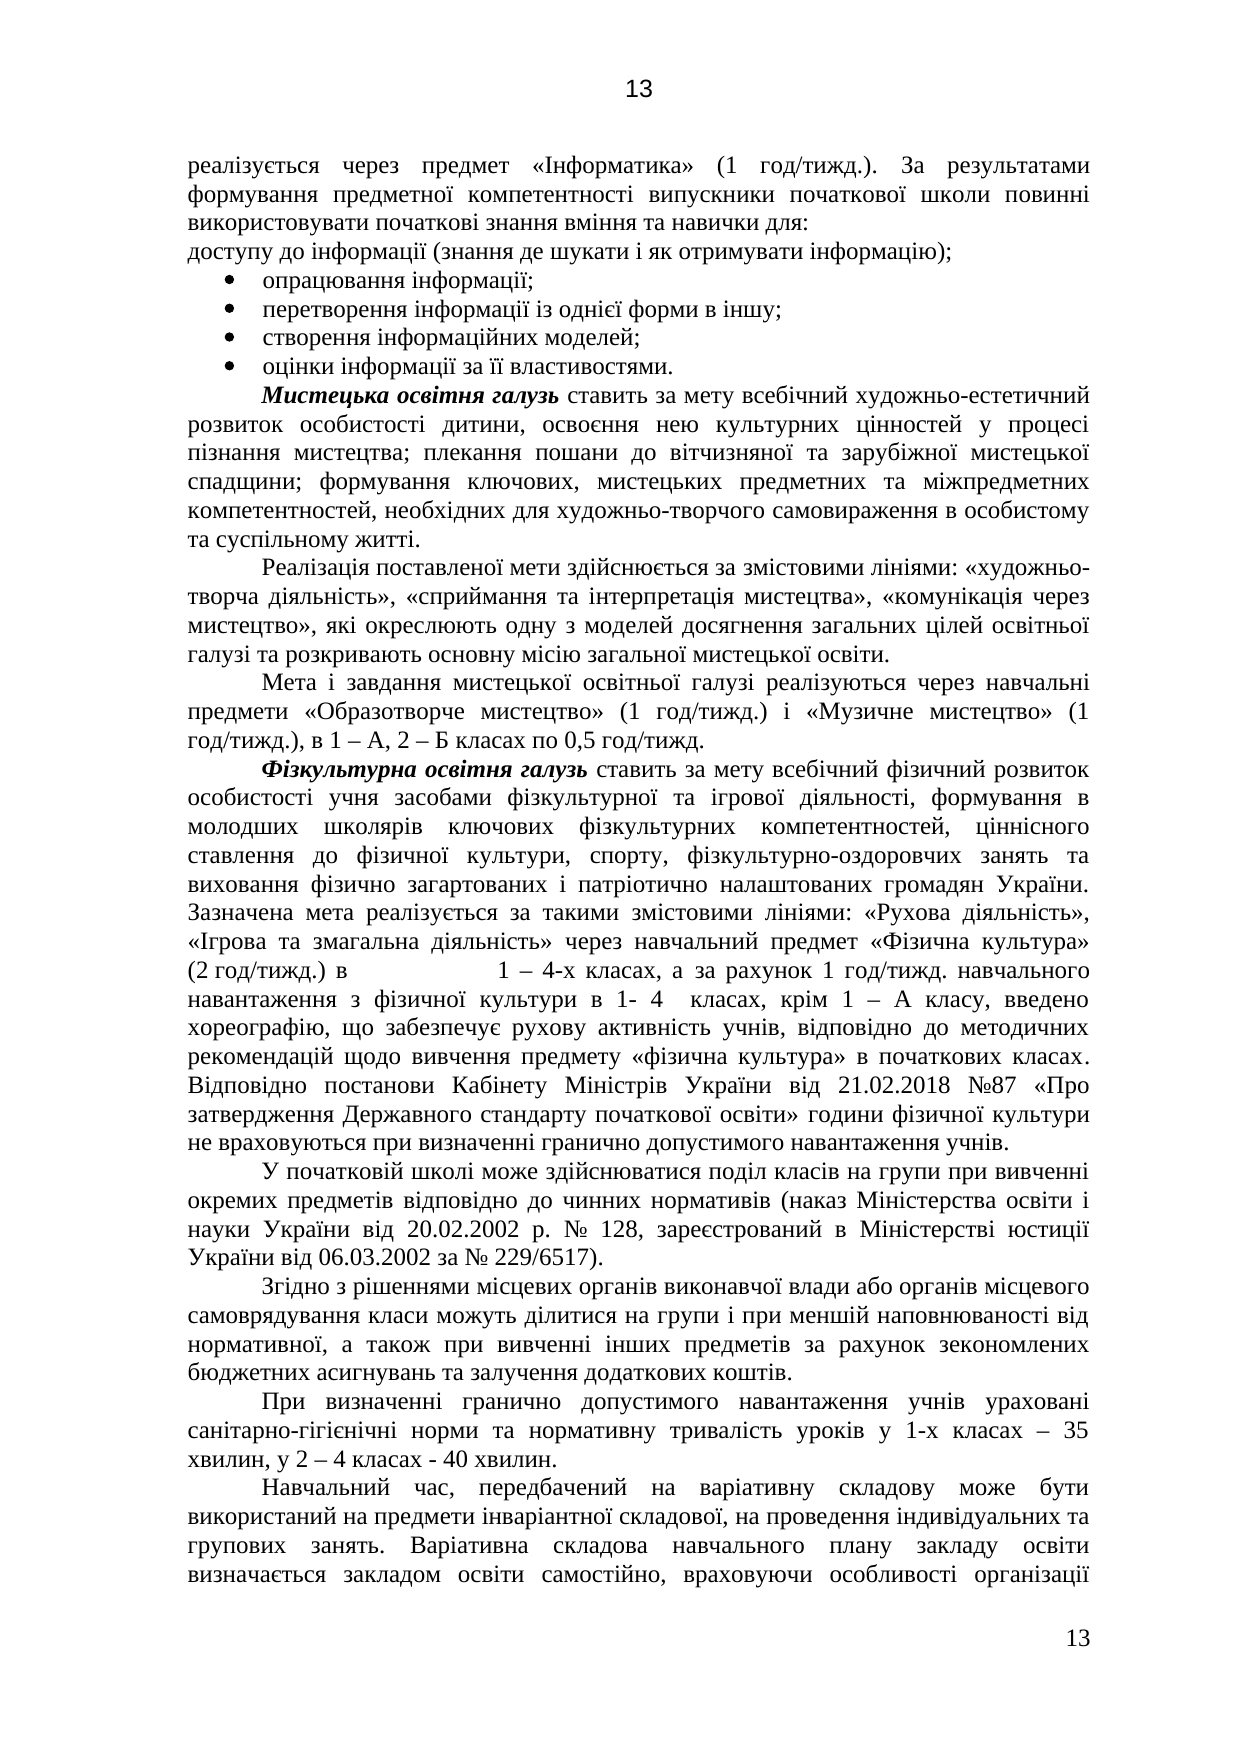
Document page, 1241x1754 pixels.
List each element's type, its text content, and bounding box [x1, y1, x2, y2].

text При визначенні гранично допустимого навантаження учнів ураховані санітарно-гігієнічні норми та нормативну тривалість уроків у 1-х класах – 35 хвилин, у 2 – 4 класах - 40 хвилин. [187, 1386, 1090, 1472]
list створення інформаційних моделей; [225, 322, 1090, 351]
text Згідно з рішеннями місцевих органів виконавчої влади або органів місцевого самоврядування класи можуть ділитися на групи і при меншій наповнюваності від нормативної, а також при вивченні інших предметів за рахунок зекономлених бюджетних асигнувань та залучення додаткових коштів. [187, 1271, 1090, 1386]
text У початковій школі може здійснюватися поділ класів на групи при вивченні окремих предметів відповідно до чинних нормативів (наказ Міністерства освіти і науки України від 20.02.2002 р. № 128, зареєстрований в Міністерстві юстиції України від 06.03.2002 за № 229/6517). [187, 1156, 1090, 1271]
text доступу до інформації (знання де шукати і як отримувати інформацію); [187, 236, 1090, 265]
text Реалізація поставленої мети здійснюється за змістовими лініями: «художньо-творча діяльність», «сприймання та інтерпретація мистецтва», «комунікація через мистецтво», які окреслюють одну з моделей досягнення загальних цілей освітньої галузі та розкривають основну місію загальної мистецької освіти. [187, 552, 1090, 667]
text Фізкультурна освітня галузь ставить за мету всебічний фізичний розвиток особистості учня засобами фізкультурної та ігрової діяльності, формування в молодших школярів ключових фізкультурних компетентностей, ціннісного ставлення до фізичної культури, спорту, фізкультурно-оздоровчих занять та виховання фізично загартованих і патріотично налаштованих громадян України. Зазначена мета реалізується за такими змістовими лініями: «Рухова діяльність», «Ігрова та змагальна діяльність» через навчальний предмет «Фізична культура» (2 год/тижд.) в 1 – 4-х класах, а за рахунок 1 год/тижд. навчального навантаження з фізичної культури в 1- 4 класах, крім 1 – А класу, введено хореографію, що забезпечує рухову активність учнів, відповідно до методичних рекомендацій щодо вивчення предмету «фізична культура» в початкових класах. Відповідно постанови Кабінету Міністрів України від 21.02.2018 №87 «Про затвердження Державного стандарту початкової освіти» години фізичної культури не враховуються при визначенні гранично допустимого навантаження учнів. [187, 754, 1090, 1156]
list опрацювання інформації; [225, 265, 1090, 294]
text Мистецька освітня галузь ставить за мету всебічний художньо-естетичний розвиток особистості дитини, освоєння нею культурних цінностей у процесі пізнання мистецтва; плекання пошани до вітчизняної та зарубіжної мистецької спадщини; формування ключових, мистецьких предметних та міжпредметних компетентностей, необхідних для художньо-творчого самовираження в особистому та суспільному житті. [187, 380, 1090, 552]
text Мета і завдання мистецької освітньої галузі реалізуються через навчальні предмети «Образотворче мистецтво» (1 год/тижд.) і «Музичне мистецтво» (1 год/тижд.), в 1 – А, 2 – Б класах по 0,5 год/тижд. [187, 667, 1090, 754]
list оцінки інформації за її властивостями. [225, 351, 1090, 380]
list перетворення інформації із однієї форми в іншу; [225, 294, 1090, 322]
